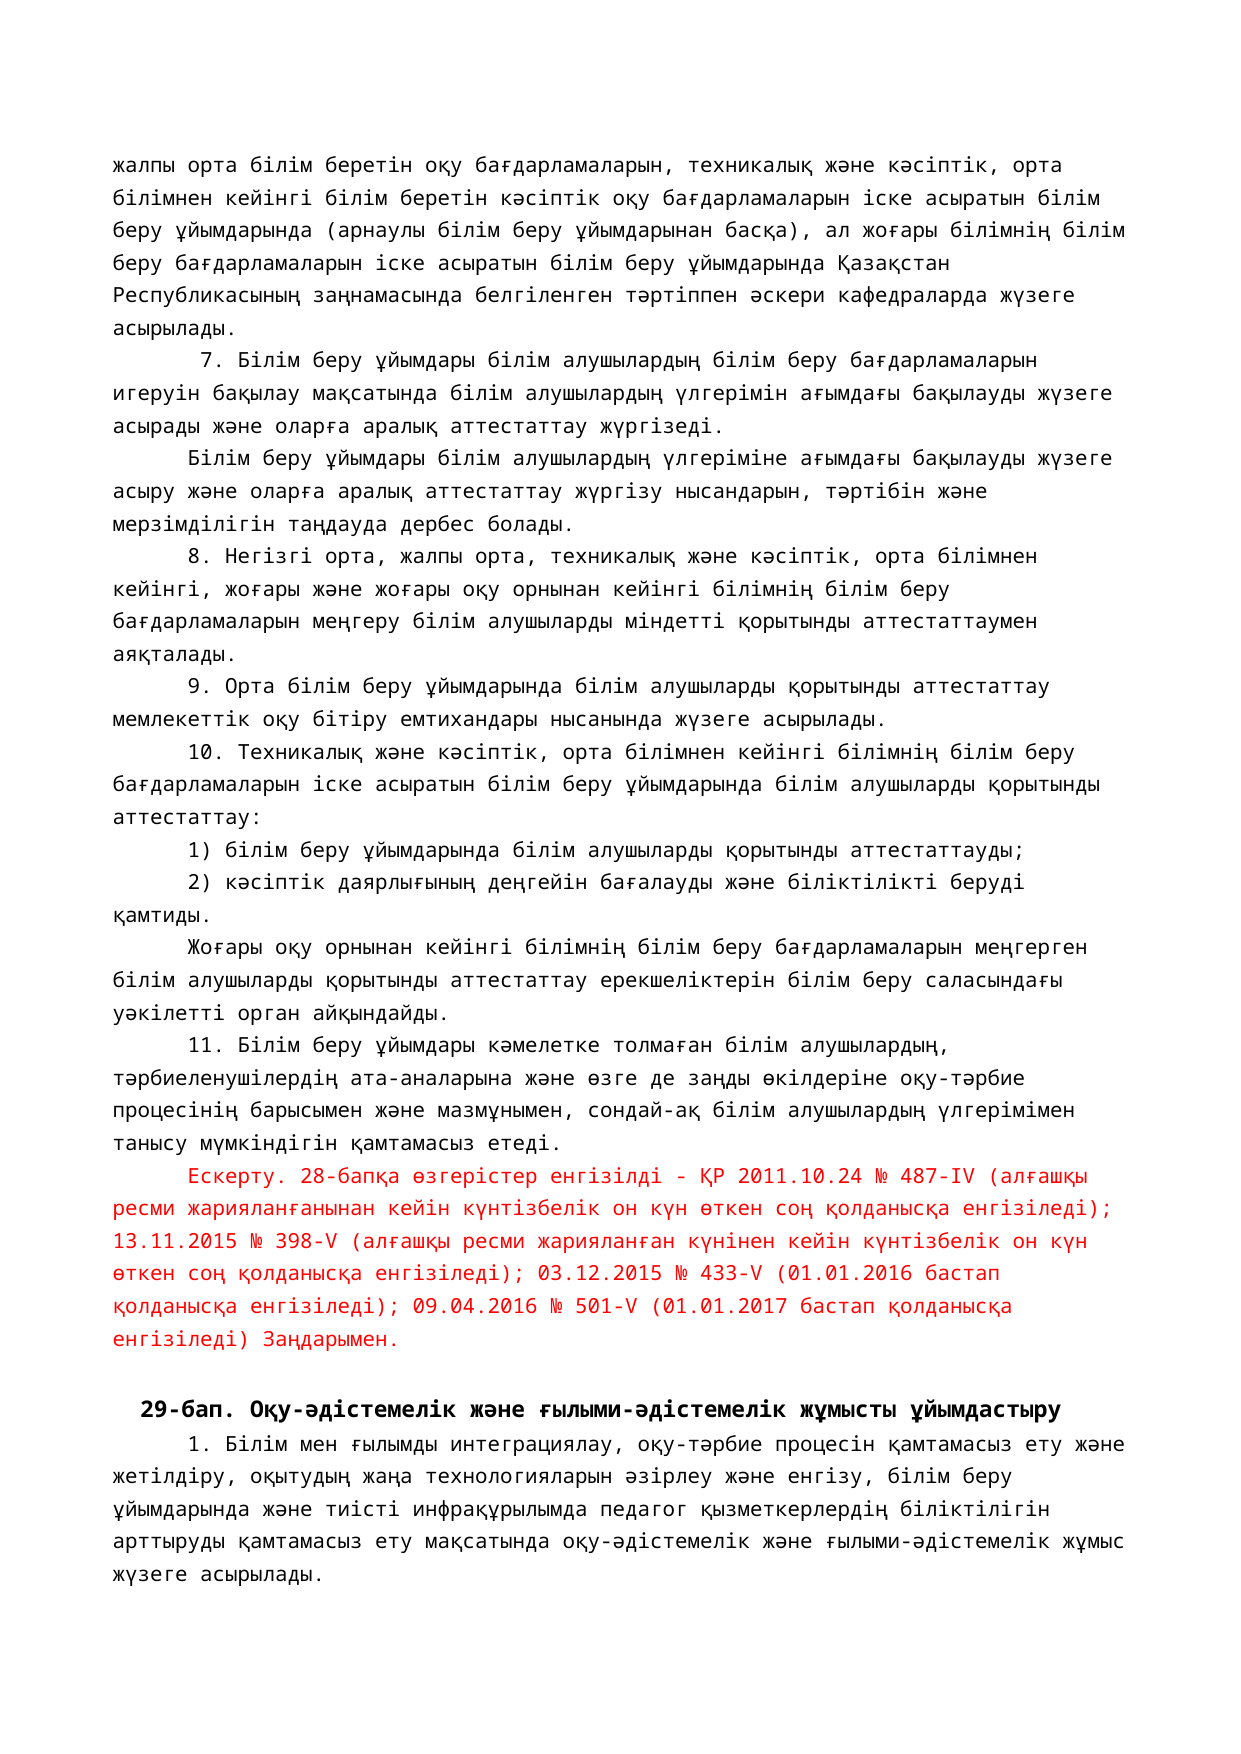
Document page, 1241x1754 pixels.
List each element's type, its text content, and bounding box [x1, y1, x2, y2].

text 10. Техникалық және кәсiптiк, орта бiлiмнен кейiнгi білімнің білім беру бағдарламаларын іске асыратын бiлiм беру ұйымдарында бiлiм алушыларды қорытынды аттестаттау: [112, 737, 1128, 831]
text 9. Орта білім беру ұйымдарында білім алушыларды қорытынды аттестаттау мемлекеттік оқу бітіру емтихандары нысанында жүзеге асырылады. [112, 672, 1128, 733]
text 7. Білім беру ұйымдары білім алушылардың білім беру бағдарламаларын игеруін бақылау мақсатында білім алушылардың үлгерімін ағымдағы бақылауды жүзеге асырады және оларға аралық аттестаттау жүргізеді. [112, 346, 1128, 439]
text 11. Білім беру ұйымдары кәмелетке толмаған білім алушылардың, тәрбиеленушілердің ата-аналарына және өзге де заңды өкілдеріне оқу-тәрбие процесінің барысымен және мазмұнымен, сондай-ақ білім алушылардың үлгерімімен танысу мүмкіндігін қамтамасыз етеді. [112, 1030, 1128, 1157]
text 8. Негізгі орта, жалпы орта, техникалық және кәсіптік, орта білімнен кейінгі, жоғары және жоғары оқу орнынан кейінгі білімнің білім беру бағдарламаларын меңгеру білім алушыларды міндетті қорытынды аттестаттаумен аяқталады. [112, 541, 1128, 667]
text Ескерту. 28-бапқа өзгерістер енгізілді - ҚР 2011.10.24 № 487-ІV (алғашқы ресми жарияланғанынан кейін күнтiзбелiк он күн өткен соң қолданысқа енгiзiледi); 13.11.2015 № 398-V (алғашқы ресми жарияланған күнінен кейін күнтізбелік он күн өткен соң қолданысқа енгізіледі); 03.12.2015 № 433-V (01.01.2016 бастап қолданысқа енгізіледі); 09.04.2016 № 501-V (01.01.2017 бастап қолданысқа енгізіледі) Заңдарымен. [112, 1161, 1128, 1388]
text Білім беру ұйымдары білім алушылардың үлгеріміне ағымдағы бақылауды жүзеге асыру және оларға аралық аттестаттау жүргізу нысандарын, тәртібін және мерзімділігін таңдауда дербес болады. [112, 443, 1128, 537]
text Жоғары оқу орнынан кейiнгi білімнің білім беру бағдарламаларын меңгерген бiлiм алушыларды қорытынды аттестаттау ерекшелiктерiн бiлiм беру саласындағы уәкiлеттi орган айқындайды. [112, 932, 1128, 1026]
text 2) кәсiптiк даярлығының деңгейiн бағалауды және бiлiктiлiктi берудi қамтиды. [112, 867, 1128, 928]
text 29-бап. Оқу-әдістемелік және ғылыми-әдістемелік жұмысты ұйымдастыру [112, 1393, 1128, 1424]
text 1) бiлiм беру ұйымдарында бiлiм алушыларды қорытынды аттестаттауды; [112, 835, 1128, 863]
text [112, 150, 1128, 341]
text 1. Білім мен ғылымды интеграциялау, оқу-тәрбие процесін қамтамасыз ету және жетілдіру, оқытудың жаңа технологияларын әзірлеу және енгізу, білім беру ұйымдарында және тиісті инфрақұрылымда педагог қызметкерлердің біліктілігін арттыруды қамтамасыз ету мақсатында оқу-әдістемелік және ғылыми-әдістемелік жұмыс жүзеге асырылады. [112, 1429, 1128, 1588]
